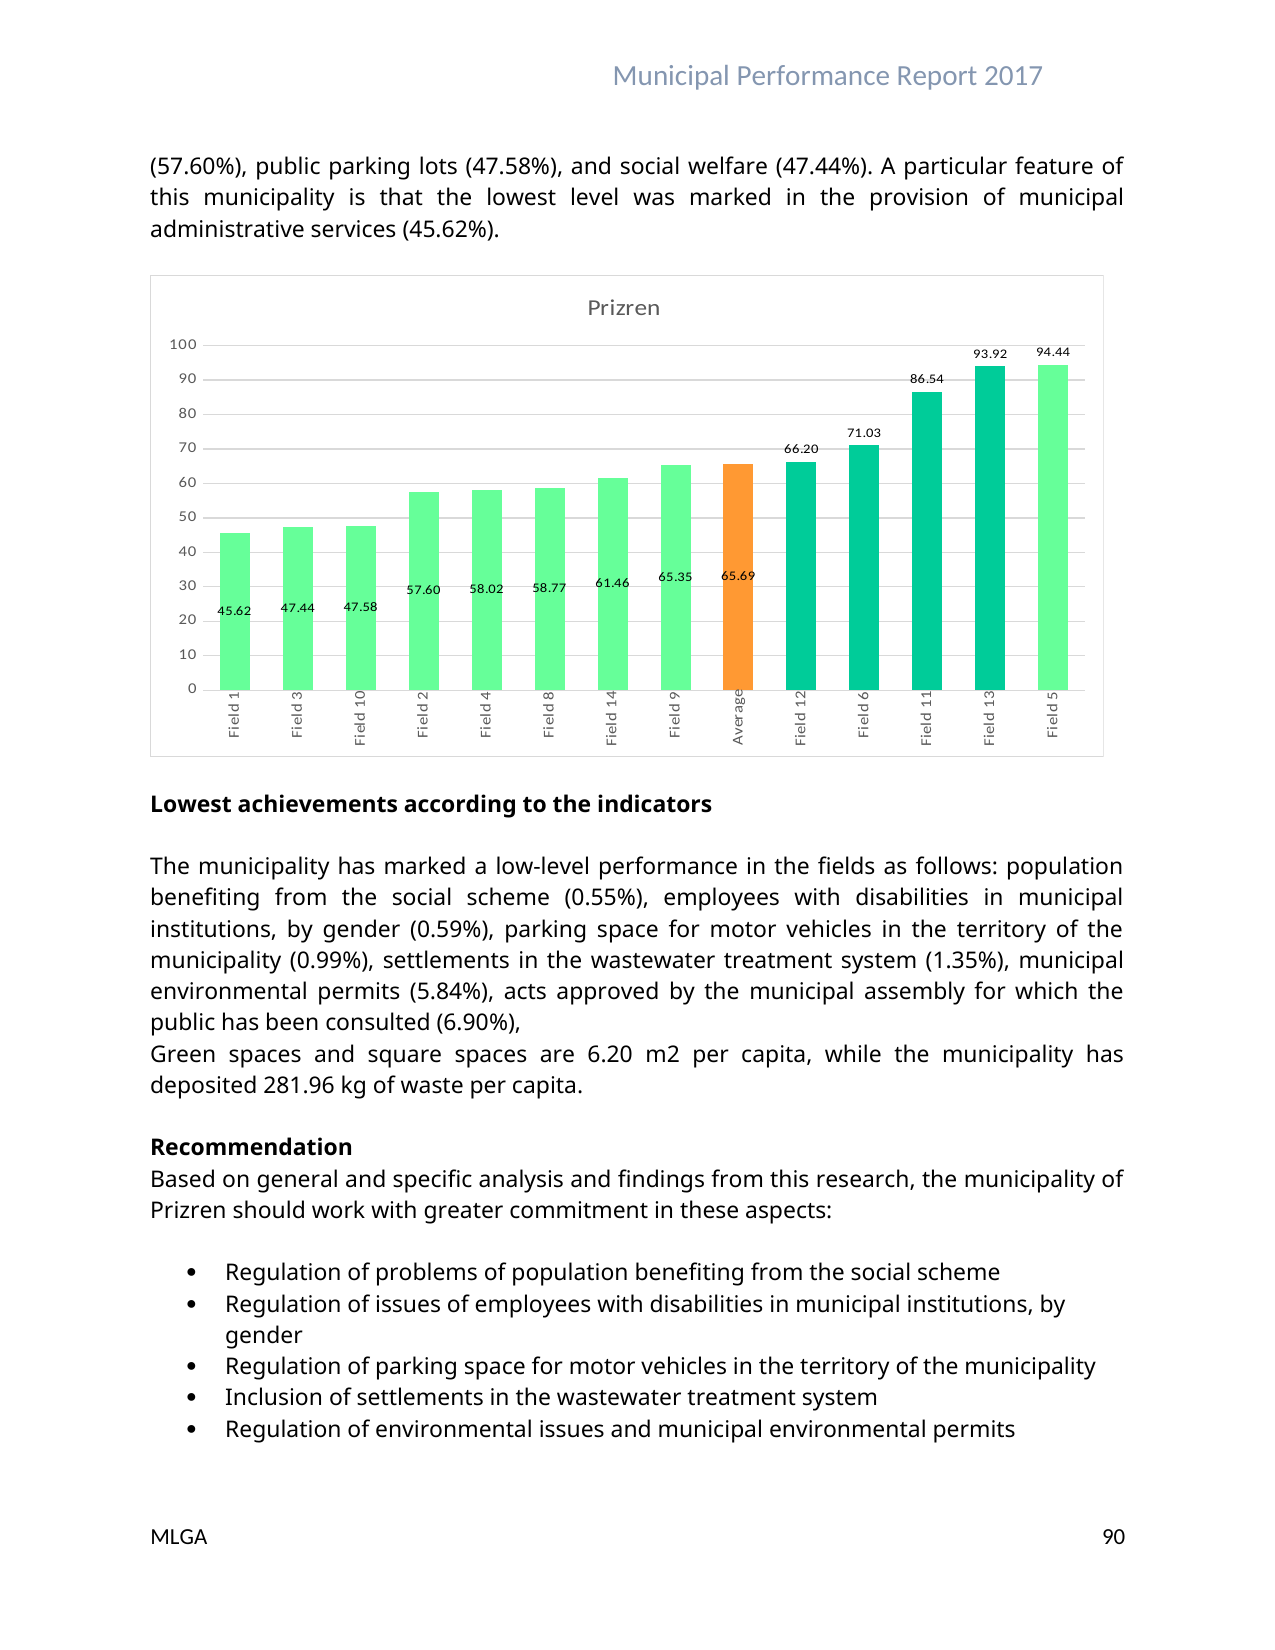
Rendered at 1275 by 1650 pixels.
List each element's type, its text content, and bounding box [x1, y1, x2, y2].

text Green spaces and square spaces are 6.20 m2 per capita, while the municipality has deposited 281.96 kg of waste per capita. [150, 1037, 1125, 1100]
list Inclusion of settlements in the wastewater treatment system [187, 1381, 1125, 1412]
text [150, 150, 1125, 244]
text Lowest achievements according to the indicators [150, 787, 1125, 819]
list Regulation of parking space for motor vehicles in the territory of the municipality [187, 1350, 1125, 1381]
text Recommendation [150, 1131, 1125, 1162]
list Regulation of issues of employees with disabilities in municipal institutions, by gender [187, 1287, 1125, 1350]
text Based on general and specific analysis and findings from this research, the municipality of Prizren should work with greater commitment in these aspects: [150, 1162, 1125, 1225]
list Regulation of problems of population benefiting from the social scheme [187, 1256, 1125, 1287]
list Regulation of environmental issues and municipal environmental permits [187, 1412, 1125, 1444]
text The municipality has marked a low-level performance in the fields as follows: population benefiting from the social scheme (0.55%), employees with disabilities in municipal institutions, by gender (0.59%), parking space for motor vehicles in the territory of the municipality (0.99%), settlements in the wastewater treatment system (1.35%), municipal environmental permits (5.84%), acts approved by the municipal assembly for which the public has been consulted (6.90%), [150, 850, 1125, 1037]
